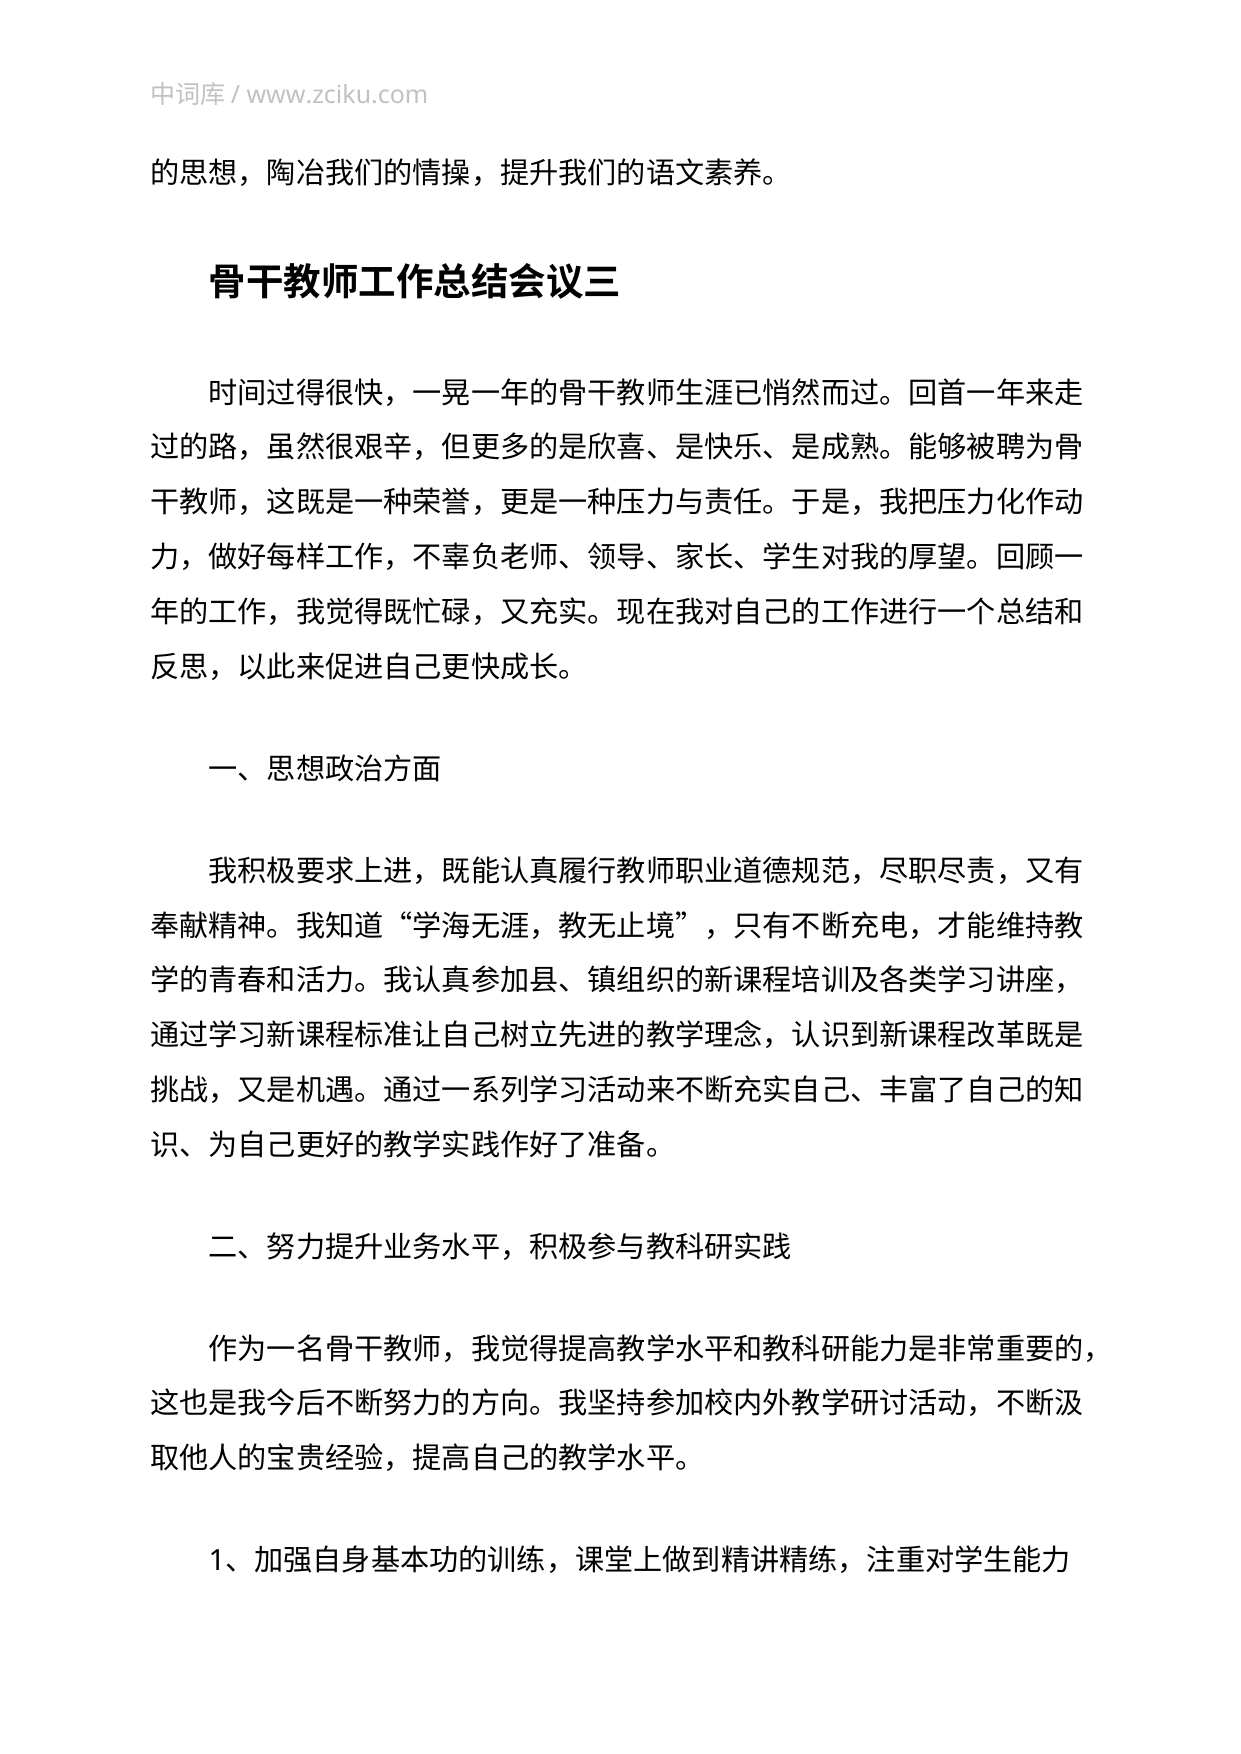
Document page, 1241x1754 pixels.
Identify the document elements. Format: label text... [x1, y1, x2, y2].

text 我积极要求上进，既能认真履行教师职业道德规范，尽职尽责，又有奉献精神。我知道“学海无涯，教无止境”，只有不断充电，才能维持教学的青春和活力。我认真参加县、镇组织的新课程培训及各类学习讲座，通过学习新课程标准让自己树立先进的教学理念，认识到新课程改革既是挑战，又是机遇。通过一系列学习活动来不断充实自己、丰富了自己的知识、为自己更好的教学实践作好了准备。 [150, 847, 1090, 1164]
text 时间过得很快，一晃一年的骨干教师生涯已悄然而过。回首一年来走过的路，虽然很艰辛，但更多的是欣喜、是快乐、是成熟。能够被聘为骨干教师，这既是一种荣誉，更是一种压力与责任。于是，我把压力化作动力，做好每样工作，不辜负老师、领导、家长、学生对我的厚望。回顾一年的工作，我觉得既忙碌，又充实。现在我对自己的工作进行一个总结和反思，以此来促进自己更快成长。 [150, 369, 1090, 686]
text 骨干教师工作总结会议三 [150, 252, 1090, 306]
text 一、思想政治方面 [150, 745, 1090, 788]
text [150, 150, 1090, 192]
text 二、努力提升业务水平，积极参与教科研实践 [150, 1223, 1090, 1266]
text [150, 1537, 1090, 1579]
text 作为一名骨干教师，我觉得提高教学水平和教科研能力是非常重要的，这也是我今后不断努力的方向。我坚持参加校内外教学研讨活动，不断汲取他人的宝贵经验，提高自己的教学水平。 [150, 1325, 1090, 1477]
